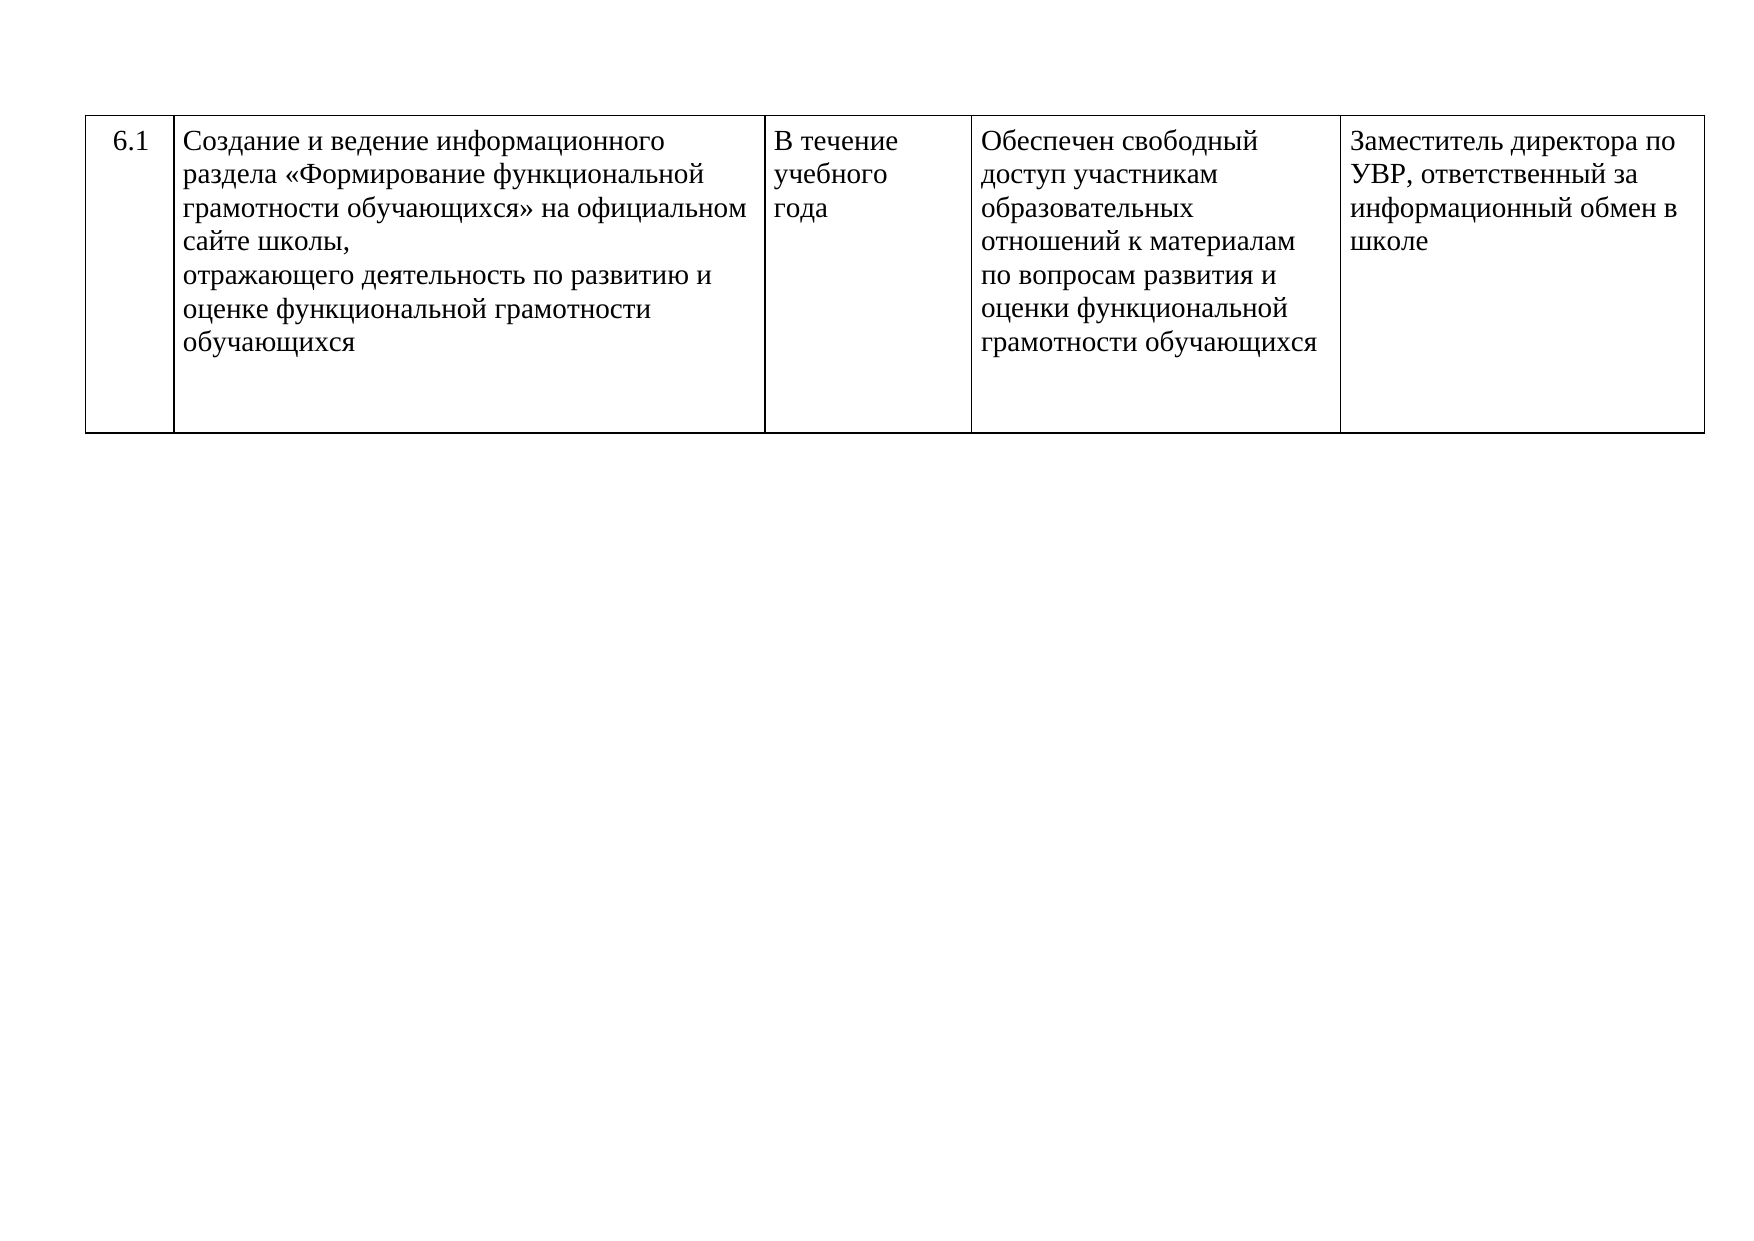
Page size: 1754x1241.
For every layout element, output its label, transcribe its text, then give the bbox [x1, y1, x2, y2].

table_cell Заместитель директора по УВР, ответственный за информационный обмен в школе [1341, 116, 1704, 432]
table_cell Обеспечен свободный доступ участникам образовательных отношений к материалам по вопросам развития и оценки функциональной грамотности обучающихся [972, 116, 1340, 432]
table_cell 6.1 [86, 116, 173, 432]
table_cell В течение учебного года [766, 116, 971, 432]
table_cell Создание и ведение информационного раздела «Формирование функциональной грамотности обучающихся» на официальном сайте школы, отражающего деятельность по развитию и оценке функциональной грамотности обучающихся [175, 116, 764, 432]
